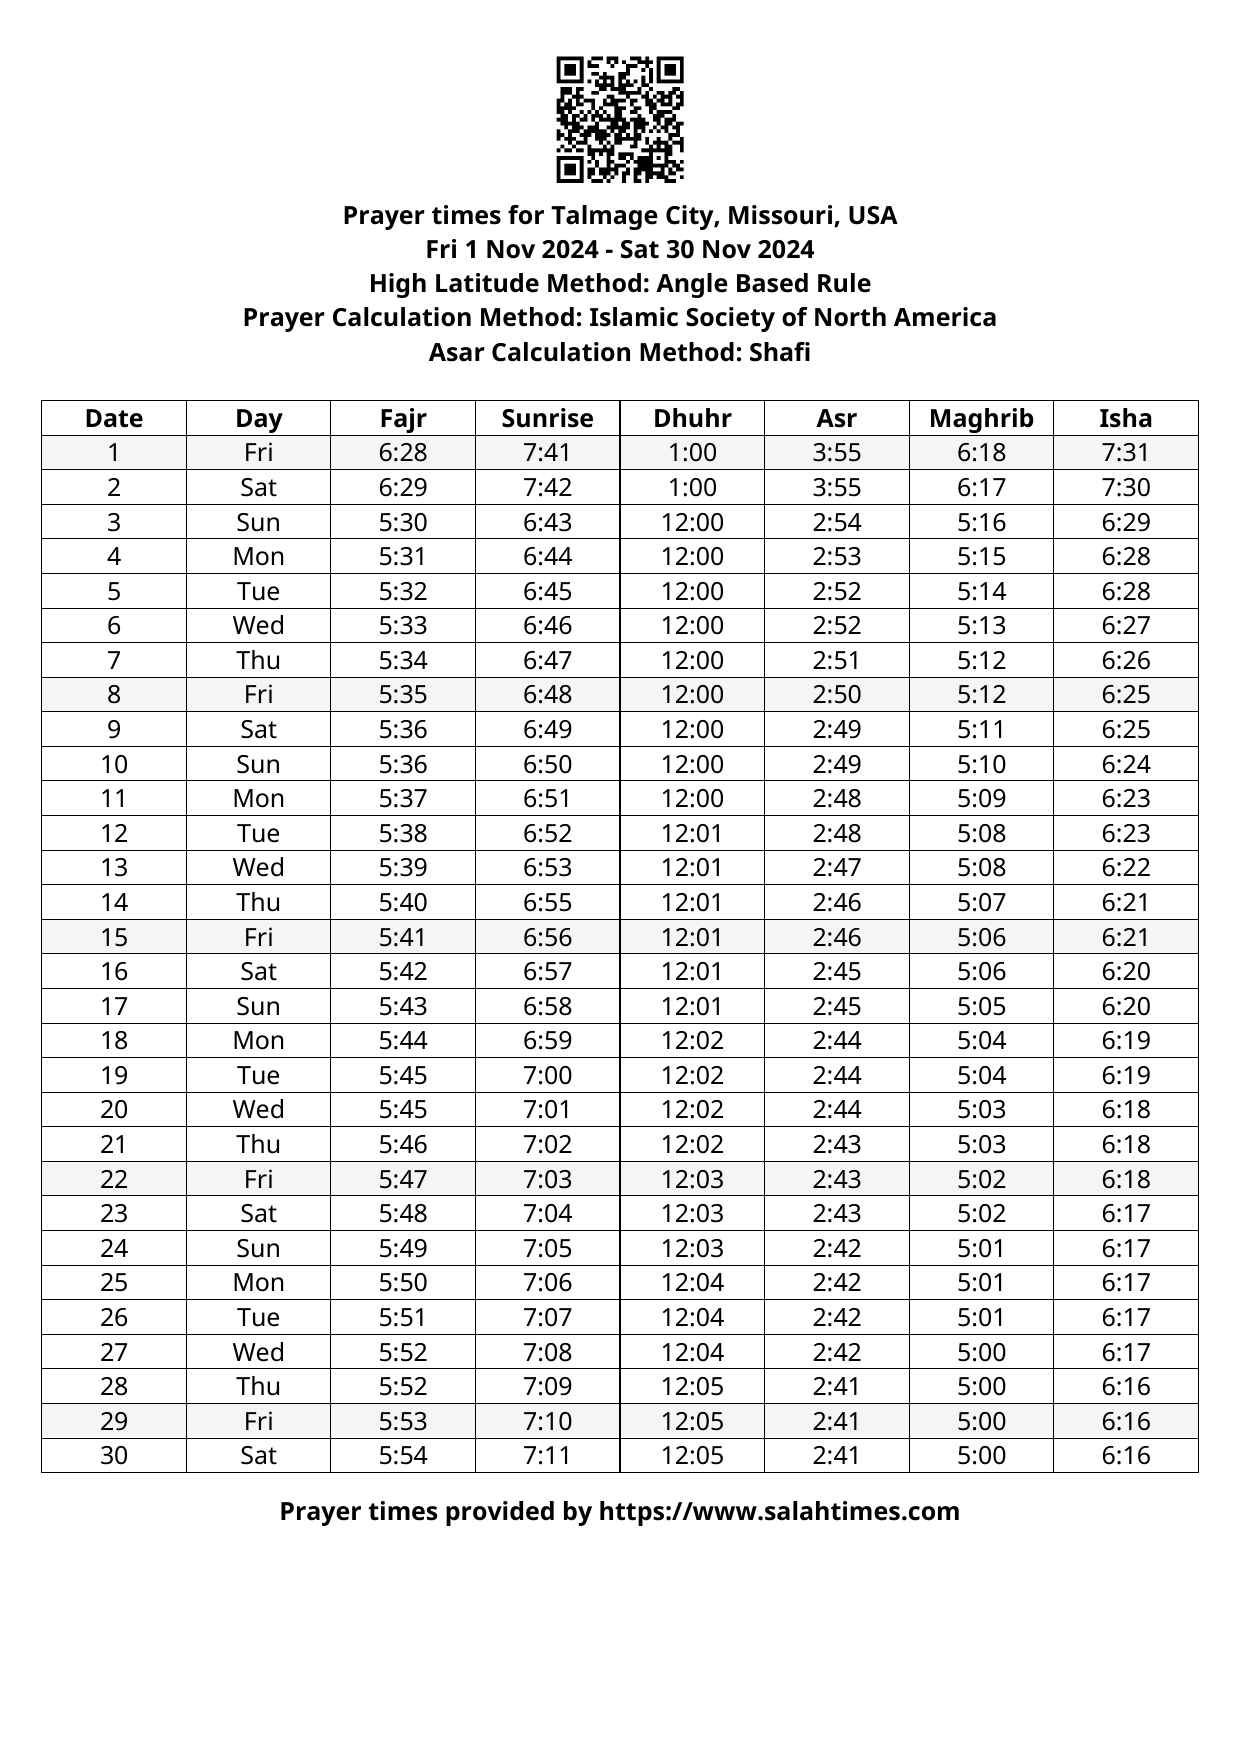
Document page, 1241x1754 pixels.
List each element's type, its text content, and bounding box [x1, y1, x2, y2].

table_cell 6:16 [1054, 1404, 1198, 1437]
table_cell 11 [42, 781, 186, 815]
table_cell 6:18 [1054, 1162, 1198, 1195]
table_cell 5:09 [910, 781, 1053, 815]
table_cell Sun [187, 747, 330, 780]
table_cell 6:56 [476, 920, 619, 953]
table_cell 6:44 [476, 539, 619, 573]
table_cell 6:17 [1054, 1300, 1198, 1334]
table_cell 5:45 [331, 1058, 475, 1092]
table_cell 16 [42, 954, 186, 988]
table_cell 5:04 [910, 1024, 1053, 1057]
table_cell Fri [187, 1404, 330, 1437]
table_cell 12:00 [621, 574, 764, 607]
table_cell 6:57 [476, 954, 619, 988]
table_cell 2:44 [765, 1058, 909, 1092]
table_cell 5:03 [910, 1093, 1053, 1126]
table_cell 2:42 [765, 1231, 909, 1264]
table_cell 2:50 [765, 678, 909, 711]
table_cell 30 [42, 1439, 186, 1472]
table_cell 2:49 [765, 747, 909, 780]
table_cell Sun [187, 989, 330, 1022]
table_cell 6:22 [1054, 851, 1198, 884]
table_cell 5:01 [910, 1266, 1053, 1299]
table_header Day [187, 401, 330, 434]
table_cell 5:40 [331, 885, 475, 919]
table_cell 5:08 [910, 816, 1053, 849]
table_cell 7:05 [476, 1231, 619, 1264]
table_cell 2:52 [765, 609, 909, 642]
table_cell Sat [187, 712, 330, 746]
table_cell 6:17 [1054, 1266, 1198, 1299]
table_cell 5:01 [910, 1300, 1053, 1334]
table_cell Wed [187, 1335, 330, 1368]
table_cell 6:59 [476, 1024, 619, 1057]
table_cell 5:35 [331, 678, 475, 711]
text High Latitude Method: Angle Based Rule [42, 266, 1198, 300]
table_cell 5:00 [910, 1439, 1053, 1472]
table_cell 19 [42, 1058, 186, 1092]
table_cell 5:03 [910, 1127, 1053, 1161]
table_cell 6:20 [1054, 954, 1198, 988]
table_header Dhuhr [621, 401, 764, 434]
table_cell Thu [187, 1127, 330, 1161]
table_cell 7:00 [476, 1058, 619, 1092]
table_cell 21 [42, 1127, 186, 1161]
table_cell 5:13 [910, 609, 1053, 642]
table_cell 5:00 [910, 1404, 1053, 1437]
table_cell 2:43 [765, 1127, 909, 1161]
table_cell 2:48 [765, 781, 909, 815]
table_cell Tue [187, 574, 330, 607]
table_cell 5:06 [910, 920, 1053, 953]
table_cell 6:50 [476, 747, 619, 780]
text Prayer times provided by https://www.salahtimes.com [42, 1494, 1198, 1528]
table_cell 6:55 [476, 885, 619, 919]
table_cell 12:02 [621, 1024, 764, 1057]
table_cell 2:49 [765, 712, 909, 746]
table_cell 6:18 [1054, 1127, 1198, 1161]
table_cell 2:45 [765, 954, 909, 988]
table_cell 5:45 [331, 1093, 475, 1126]
table_cell 6:19 [1054, 1024, 1198, 1057]
table_cell 6:16 [1054, 1439, 1198, 1472]
table_cell Tue [187, 816, 330, 849]
table_cell 5:47 [331, 1162, 475, 1195]
table_cell 6:23 [1054, 781, 1198, 815]
table_cell 6:18 [1054, 1093, 1198, 1126]
table_cell 12:02 [621, 1127, 764, 1161]
table_cell 5:53 [331, 1404, 475, 1437]
table_cell 5:14 [910, 574, 1053, 607]
table_header Asr [765, 401, 909, 434]
table_cell 6:17 [1054, 1335, 1198, 1368]
table_cell Fri [187, 436, 330, 469]
table_cell 8 [42, 678, 186, 711]
table_cell 5:31 [331, 539, 475, 573]
table_cell Thu [187, 643, 330, 677]
table_cell 7:10 [476, 1404, 619, 1437]
table_cell 2:41 [765, 1439, 909, 1472]
table_cell 9 [42, 712, 186, 746]
table_cell 5:00 [910, 1335, 1053, 1368]
table_cell 12:01 [621, 816, 764, 849]
table_cell 20 [42, 1093, 186, 1126]
table_cell Thu [187, 885, 330, 919]
table_cell Wed [187, 609, 330, 642]
table_cell 12:01 [621, 989, 764, 1022]
table_cell 5:42 [331, 954, 475, 988]
table_cell 6:27 [1054, 609, 1198, 642]
table_cell 12:01 [621, 885, 764, 919]
table_cell 6:26 [1054, 643, 1198, 677]
table_cell 12:00 [621, 712, 764, 746]
table_cell 5:10 [910, 747, 1053, 780]
table_cell 10 [42, 747, 186, 780]
table_cell 26 [42, 1300, 186, 1334]
table_cell 7:04 [476, 1196, 619, 1230]
table_cell 12:05 [621, 1369, 764, 1403]
table_cell 7 [42, 643, 186, 677]
table_cell 1 [42, 436, 186, 469]
table_cell 2:52 [765, 574, 909, 607]
table_cell 3:55 [765, 470, 909, 504]
table_cell 5:52 [331, 1335, 475, 1368]
table_cell 6:48 [476, 678, 619, 711]
table_cell 6:19 [1054, 1058, 1198, 1092]
table_cell 2 [42, 470, 186, 504]
table_header Sunrise [476, 401, 619, 434]
table_cell 2:47 [765, 851, 909, 884]
table_cell 5:37 [331, 781, 475, 815]
text Prayer Calculation Method: Islamic Society of North America [42, 300, 1198, 334]
table_cell 4 [42, 539, 186, 573]
table_cell 6:43 [476, 505, 619, 538]
table_cell 1:00 [621, 436, 764, 469]
table_cell 2:53 [765, 539, 909, 573]
text Asar Calculation Method: Shafi [42, 334, 1198, 368]
table_cell Mon [187, 781, 330, 815]
table_cell 5:05 [910, 989, 1053, 1022]
table_cell 6:51 [476, 781, 619, 815]
table_cell 6:28 [1054, 539, 1198, 573]
table_cell Sun [187, 505, 330, 538]
table_cell 5:48 [331, 1196, 475, 1230]
table_cell 2:42 [765, 1335, 909, 1368]
table_cell 12:03 [621, 1196, 764, 1230]
table_header Fajr [331, 401, 475, 434]
table_cell 2:51 [765, 643, 909, 677]
table_cell Mon [187, 1024, 330, 1057]
table_cell 22 [42, 1162, 186, 1195]
table_cell 12:04 [621, 1266, 764, 1299]
table_cell 5:04 [910, 1058, 1053, 1092]
table_cell 12:00 [621, 643, 764, 677]
table_cell 5:44 [331, 1024, 475, 1057]
table_cell 6:28 [1054, 574, 1198, 607]
table_cell 5:33 [331, 609, 475, 642]
table_cell 6:23 [1054, 816, 1198, 849]
table_cell 7:30 [1054, 470, 1198, 504]
table_cell 12:01 [621, 851, 764, 884]
table_cell 12:00 [621, 505, 764, 538]
table_cell 5:32 [331, 574, 475, 607]
table_cell 1:00 [621, 470, 764, 504]
table_cell 6:20 [1054, 989, 1198, 1022]
table_cell Sun [187, 1231, 330, 1264]
table_cell 5:02 [910, 1162, 1053, 1195]
table_cell 12:04 [621, 1300, 764, 1334]
table_cell 5:54 [331, 1439, 475, 1472]
table_cell 6 [42, 609, 186, 642]
table_cell 5:49 [331, 1231, 475, 1264]
table_cell 7:31 [1054, 436, 1198, 469]
table_cell 7:03 [476, 1162, 619, 1195]
table_cell 12:01 [621, 954, 764, 988]
table_cell 12:05 [621, 1439, 764, 1472]
table_header Date [42, 401, 186, 434]
table_cell 12:02 [621, 1058, 764, 1092]
table_cell Mon [187, 1266, 330, 1299]
table_cell 2:54 [765, 505, 909, 538]
table_cell 6:25 [1054, 712, 1198, 746]
table_cell Wed [187, 851, 330, 884]
table_cell 6:17 [1054, 1231, 1198, 1264]
table_cell 7:41 [476, 436, 619, 469]
table_cell 3 [42, 505, 186, 538]
table_cell 12:02 [621, 1093, 764, 1126]
table_cell 5:36 [331, 747, 475, 780]
table_cell 12:01 [621, 920, 764, 953]
table_cell 6:21 [1054, 920, 1198, 953]
table_cell 5:06 [910, 954, 1053, 988]
table_cell 5:39 [331, 851, 475, 884]
text Fri 1 Nov 2024 - Sat 30 Nov 2024 [42, 232, 1198, 266]
table_cell 6:21 [1054, 885, 1198, 919]
table_cell 25 [42, 1266, 186, 1299]
table_cell 17 [42, 989, 186, 1022]
table_cell 12:00 [621, 678, 764, 711]
table_cell 7:06 [476, 1266, 619, 1299]
table_cell 6:24 [1054, 747, 1198, 780]
table_cell 6:49 [476, 712, 619, 746]
table_cell 6:29 [1054, 505, 1198, 538]
table_cell 7:02 [476, 1127, 619, 1161]
table_cell 6:25 [1054, 678, 1198, 711]
table_cell 2:41 [765, 1404, 909, 1437]
table_cell 7:01 [476, 1093, 619, 1126]
table_cell 3:55 [765, 436, 909, 469]
table_cell 6:16 [1054, 1369, 1198, 1403]
table_cell 2:48 [765, 816, 909, 849]
table_cell 5:41 [331, 920, 475, 953]
table_cell 23 [42, 1196, 186, 1230]
table_cell 5:51 [331, 1300, 475, 1334]
table_cell 5:50 [331, 1266, 475, 1299]
table_cell 2:43 [765, 1162, 909, 1195]
table_cell 6:46 [476, 609, 619, 642]
table_cell 2:46 [765, 920, 909, 953]
table_cell Sat [187, 1196, 330, 1230]
table_cell Mon [187, 539, 330, 573]
table_header Maghrib [910, 401, 1053, 434]
table_cell 6:17 [1054, 1196, 1198, 1230]
table_cell 12:05 [621, 1404, 764, 1437]
table_header Isha [1054, 401, 1198, 434]
table_cell 12:00 [621, 747, 764, 780]
table_cell 18 [42, 1024, 186, 1057]
table_cell 2:44 [765, 1024, 909, 1057]
table_cell 12:04 [621, 1335, 764, 1368]
table_cell 5:34 [331, 643, 475, 677]
table_cell 5:01 [910, 1231, 1053, 1264]
table_cell 7:42 [476, 470, 619, 504]
table_cell Sat [187, 470, 330, 504]
table_cell 5:30 [331, 505, 475, 538]
table_cell 15 [42, 920, 186, 953]
table_cell 5:52 [331, 1369, 475, 1403]
table_cell 2:46 [765, 885, 909, 919]
table_cell 14 [42, 885, 186, 919]
table_cell 2:42 [765, 1266, 909, 1299]
table_cell Thu [187, 1369, 330, 1403]
table_cell 12:03 [621, 1162, 764, 1195]
table_cell 5:38 [331, 816, 475, 849]
table_cell 7:07 [476, 1300, 619, 1334]
table_cell 6:53 [476, 851, 619, 884]
table_cell 2:41 [765, 1369, 909, 1403]
table_cell 5:07 [910, 885, 1053, 919]
table_cell 12:03 [621, 1231, 764, 1264]
table_cell 2:43 [765, 1196, 909, 1230]
table_cell 5:43 [331, 989, 475, 1022]
table_cell 5:12 [910, 643, 1053, 677]
table_cell 12:00 [621, 539, 764, 573]
table_cell Wed [187, 1093, 330, 1126]
table_cell Fri [187, 1162, 330, 1195]
table_cell Sat [187, 954, 330, 988]
table_cell 5:02 [910, 1196, 1053, 1230]
table_cell 12 [42, 816, 186, 849]
table_cell 28 [42, 1369, 186, 1403]
table_cell 2:42 [765, 1300, 909, 1334]
table_cell 12:00 [621, 781, 764, 815]
table_cell 6:28 [331, 436, 475, 469]
table_cell 7:09 [476, 1369, 619, 1403]
table_cell 2:45 [765, 989, 909, 1022]
table_cell Sat [187, 1439, 330, 1472]
table_cell 5:00 [910, 1369, 1053, 1403]
table_cell 5:11 [910, 712, 1053, 746]
table_cell 5:46 [331, 1127, 475, 1161]
table_cell 12:00 [621, 609, 764, 642]
table_cell 24 [42, 1231, 186, 1264]
table_cell 6:45 [476, 574, 619, 607]
table_cell 5:12 [910, 678, 1053, 711]
table_cell Fri [187, 920, 330, 953]
text Prayer times for Talmage City, Missouri, USA [42, 198, 1198, 232]
table_cell 29 [42, 1404, 186, 1437]
table_cell 6:29 [331, 470, 475, 504]
table_cell 7:11 [476, 1439, 619, 1472]
table_cell 27 [42, 1335, 186, 1368]
table_cell 6:47 [476, 643, 619, 677]
table_cell 5 [42, 574, 186, 607]
table_cell Tue [187, 1300, 330, 1334]
table_cell Fri [187, 678, 330, 711]
picture [542, 41, 699, 198]
table_cell 6:58 [476, 989, 619, 1022]
table_cell 6:52 [476, 816, 619, 849]
table_cell 5:15 [910, 539, 1053, 573]
table_cell 7:08 [476, 1335, 619, 1368]
table_cell 5:36 [331, 712, 475, 746]
table_cell 5:16 [910, 505, 1053, 538]
table_cell 6:18 [910, 436, 1053, 469]
table_cell 2:44 [765, 1093, 909, 1126]
table_cell 5:08 [910, 851, 1053, 884]
table_cell 6:17 [910, 470, 1053, 504]
table_cell 13 [42, 851, 186, 884]
table_cell Tue [187, 1058, 330, 1092]
